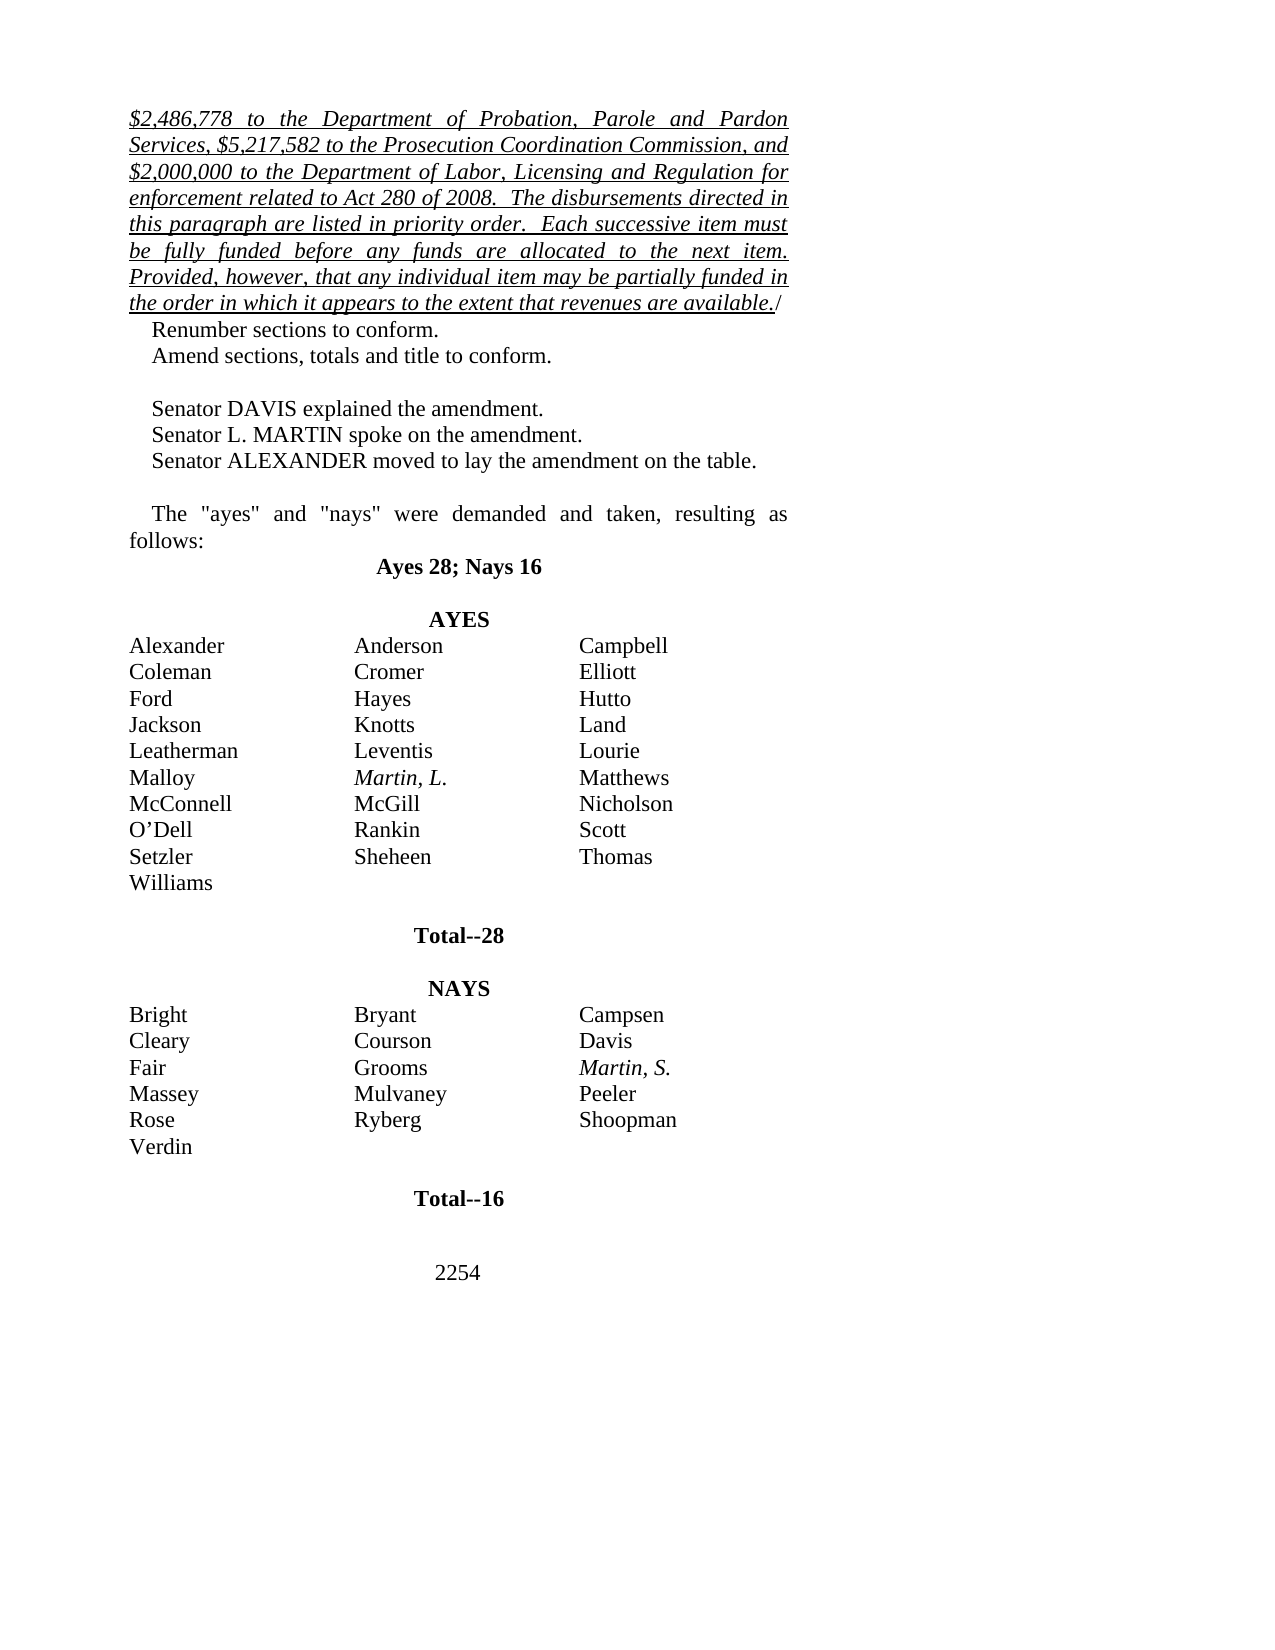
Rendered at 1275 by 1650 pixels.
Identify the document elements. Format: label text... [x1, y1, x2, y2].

text Massey Mulvaney Peeler [129, 1080, 789, 1106]
text Ayes 28; Nays 16 [129, 553, 789, 579]
text Setzler Sheheen Thomas [129, 843, 789, 869]
text Bright Bryant Campsen [129, 1001, 789, 1027]
text Total--16 [129, 1186, 789, 1212]
text Senator DAVIS explained the amendment. [129, 395, 789, 421]
text Alexander Anderson Campbell [129, 632, 789, 658]
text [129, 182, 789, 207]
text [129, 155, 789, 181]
text Fair Grooms Martin, S. [129, 1054, 789, 1080]
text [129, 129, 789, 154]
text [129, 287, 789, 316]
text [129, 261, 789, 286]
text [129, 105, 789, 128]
text Jackson Knotts Land [129, 711, 789, 737]
text Ford Hayes Hutto [129, 685, 789, 711]
text Renumber sections to conform. [129, 316, 789, 342]
text The "ayes" and "nays" were demanded and taken, resulting as follows: [129, 500, 789, 553]
text Cleary Courson Davis [129, 1027, 789, 1054]
text Senator ALEXANDER moved to lay the amendment on the table. [129, 448, 789, 474]
text Williams [129, 869, 789, 896]
text Verdin [129, 1133, 789, 1159]
text Coleman Cromer Elliott [129, 658, 789, 685]
text Total--28 [129, 922, 789, 948]
text McConnell McGill Nicholson [129, 790, 789, 817]
text Malloy Martin, L. Matthews [129, 764, 789, 790]
text Leatherman Leventis Lourie [129, 737, 789, 764]
text NAYS [129, 975, 789, 1001]
text AYES [129, 606, 789, 632]
text O’Dell Rankin Scott [129, 817, 789, 843]
text Rose Ryberg Shoopman [129, 1106, 789, 1133]
text Amend sections, totals and title to conform. [129, 342, 789, 368]
text Senator L. MARTIN spoke on the amendment. [129, 421, 789, 448]
